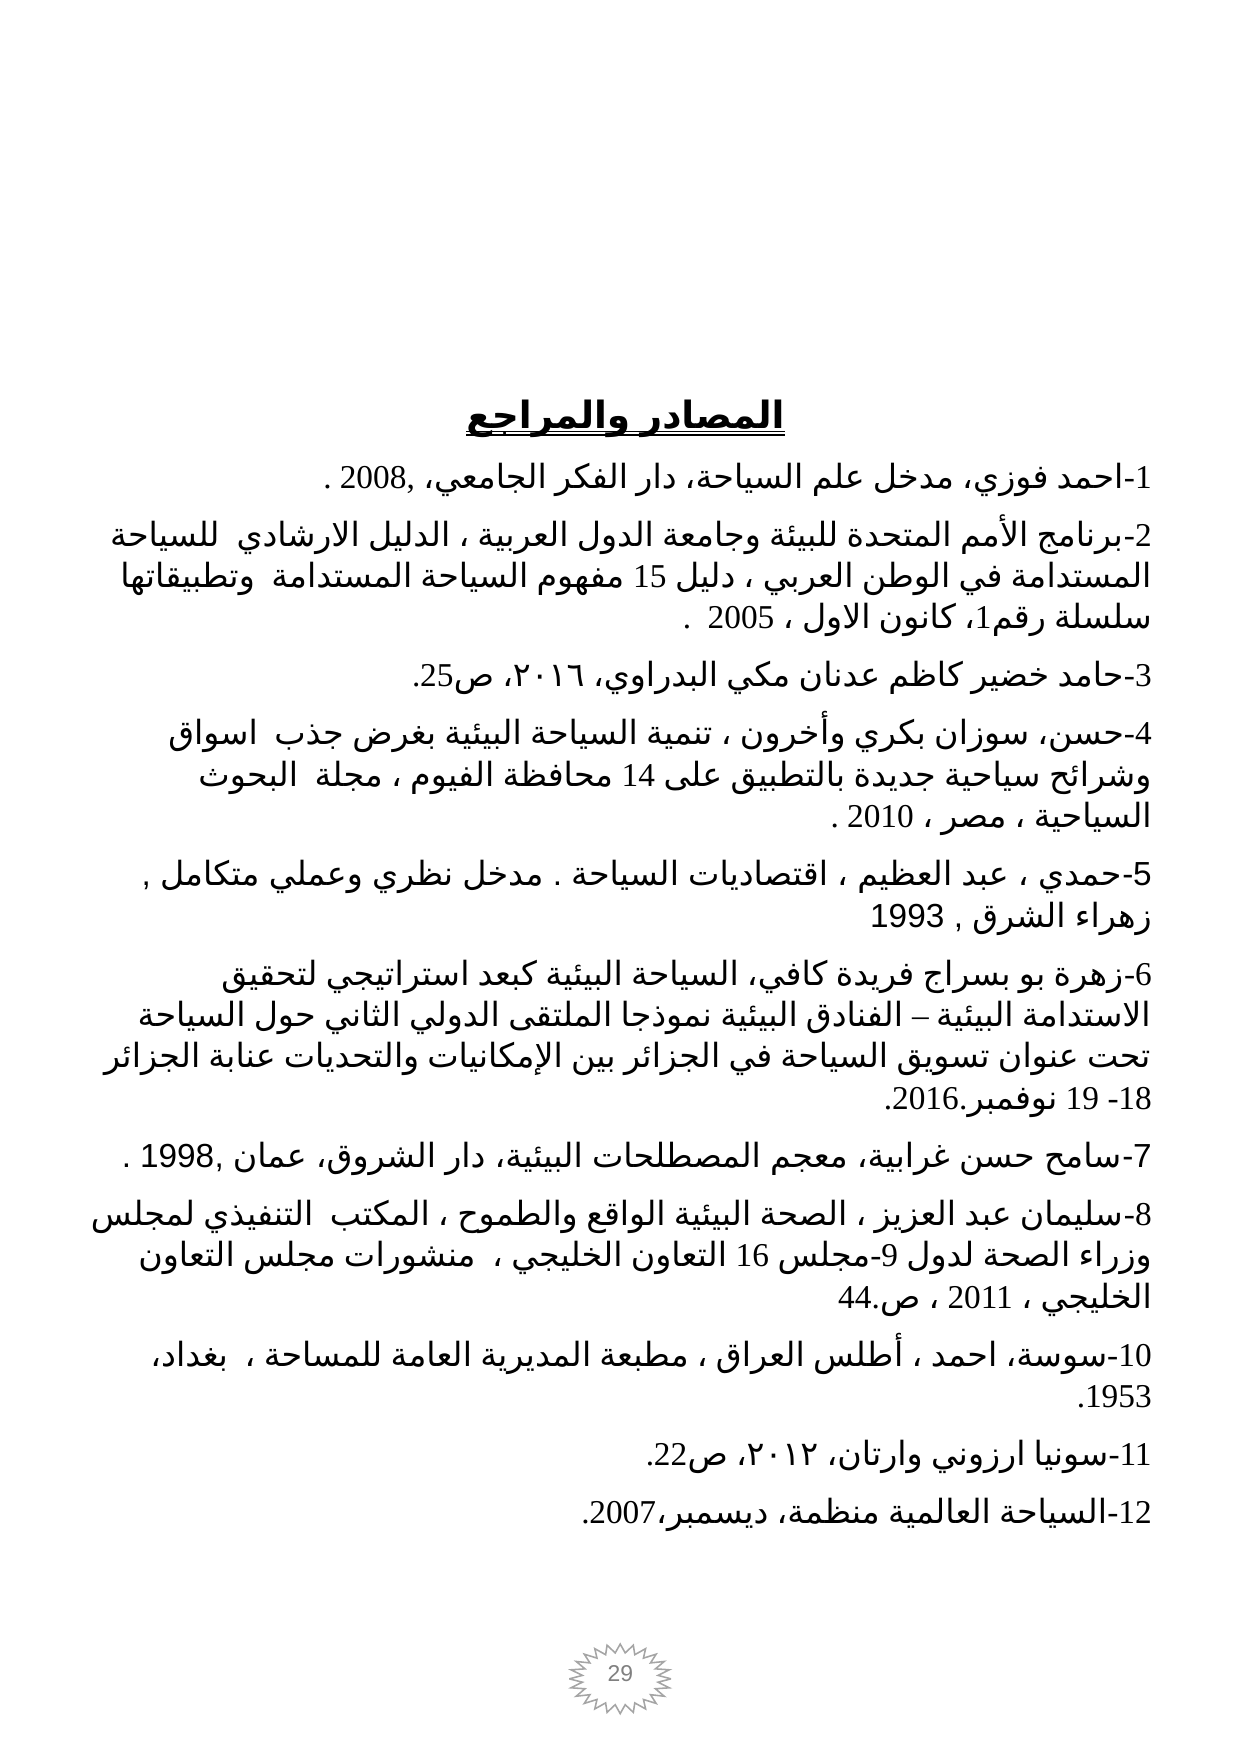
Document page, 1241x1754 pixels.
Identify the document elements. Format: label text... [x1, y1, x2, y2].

text 6-زهرة بو بسراج فريدة كافي، السياحة البيئية كبعد استراتيجي لتحقيق الاستدامة البيئية – الفنادق البيئية نموذجا الملتقى الدولي الثاني حول السياحة تحت عنوان تسويق السياحة في الجزائر بين الإمكانيات والتحديات عنابة الجزائر 18- 19 نوفمبر.2016. [89, 954, 1152, 1116]
text 7-سامح حسن غرابية، معجم المصطلحات البيئية، دار الشروق، عمان ,1998 . [89, 1136, 1152, 1174]
text 8-سليمان عبد العزيز ، الصحة البيئية الواقع والطموح ، المكتب التنفيذي لمجلس وزراء الصحة لدول 9-مجلس 16 التعاون الخليجي ، منشورات مجلس التعاون الخليجي ، 2011 ، ص.44 [89, 1194, 1152, 1315]
text 12-السياحة العالمية منظمة، ديسمبر،2007. [89, 1492, 1152, 1531]
text 5-حمدي ، عبد العظيم ، اقتصاديات السياحة . مدخل نظري وعملي متكامل , زهراء الشرق , 1993 [89, 854, 1152, 934]
text 1-احمد فوزي، مدخل علم السياحة، دار الفكر الجامعي، ,2008 . [89, 457, 1152, 495]
text 3-حامد خضير كاظم عدنان مكي البدراوي، ٢٠١٦، ص25. [89, 656, 1152, 694]
text المصادر والمراجع [89, 394, 1152, 437]
text 10-سوسة، احمد ، أطلس العراق ، مطبعة المديرية العامة للمساحة ، بغداد،1953. [89, 1335, 1152, 1414]
text 4-حسن، سوزان بكري وأخرون ، تنمية السياحة البيئية بغرض جذب اسواق وشرائح سياحية جديدة بالتطبيق على 14 محافظة الفيوم ، مجلة البحوث السياحية ، مصر ، 2010 . [89, 714, 1152, 835]
text 2-برنامج الأمم المتحدة للبيئة وجامعة الدول العربية ، الدليل الارشادي للسياحة المستدامة في الوطن العربي ، دليل 15 مفهوم السياحة المستدامة وتطبيقاتها سلسلة رقم1، كانون الاول ، 2005 . [89, 515, 1152, 636]
text 11-سونيا ارزوني وارتان، ٢٠١٢، ص22. [89, 1434, 1152, 1473]
